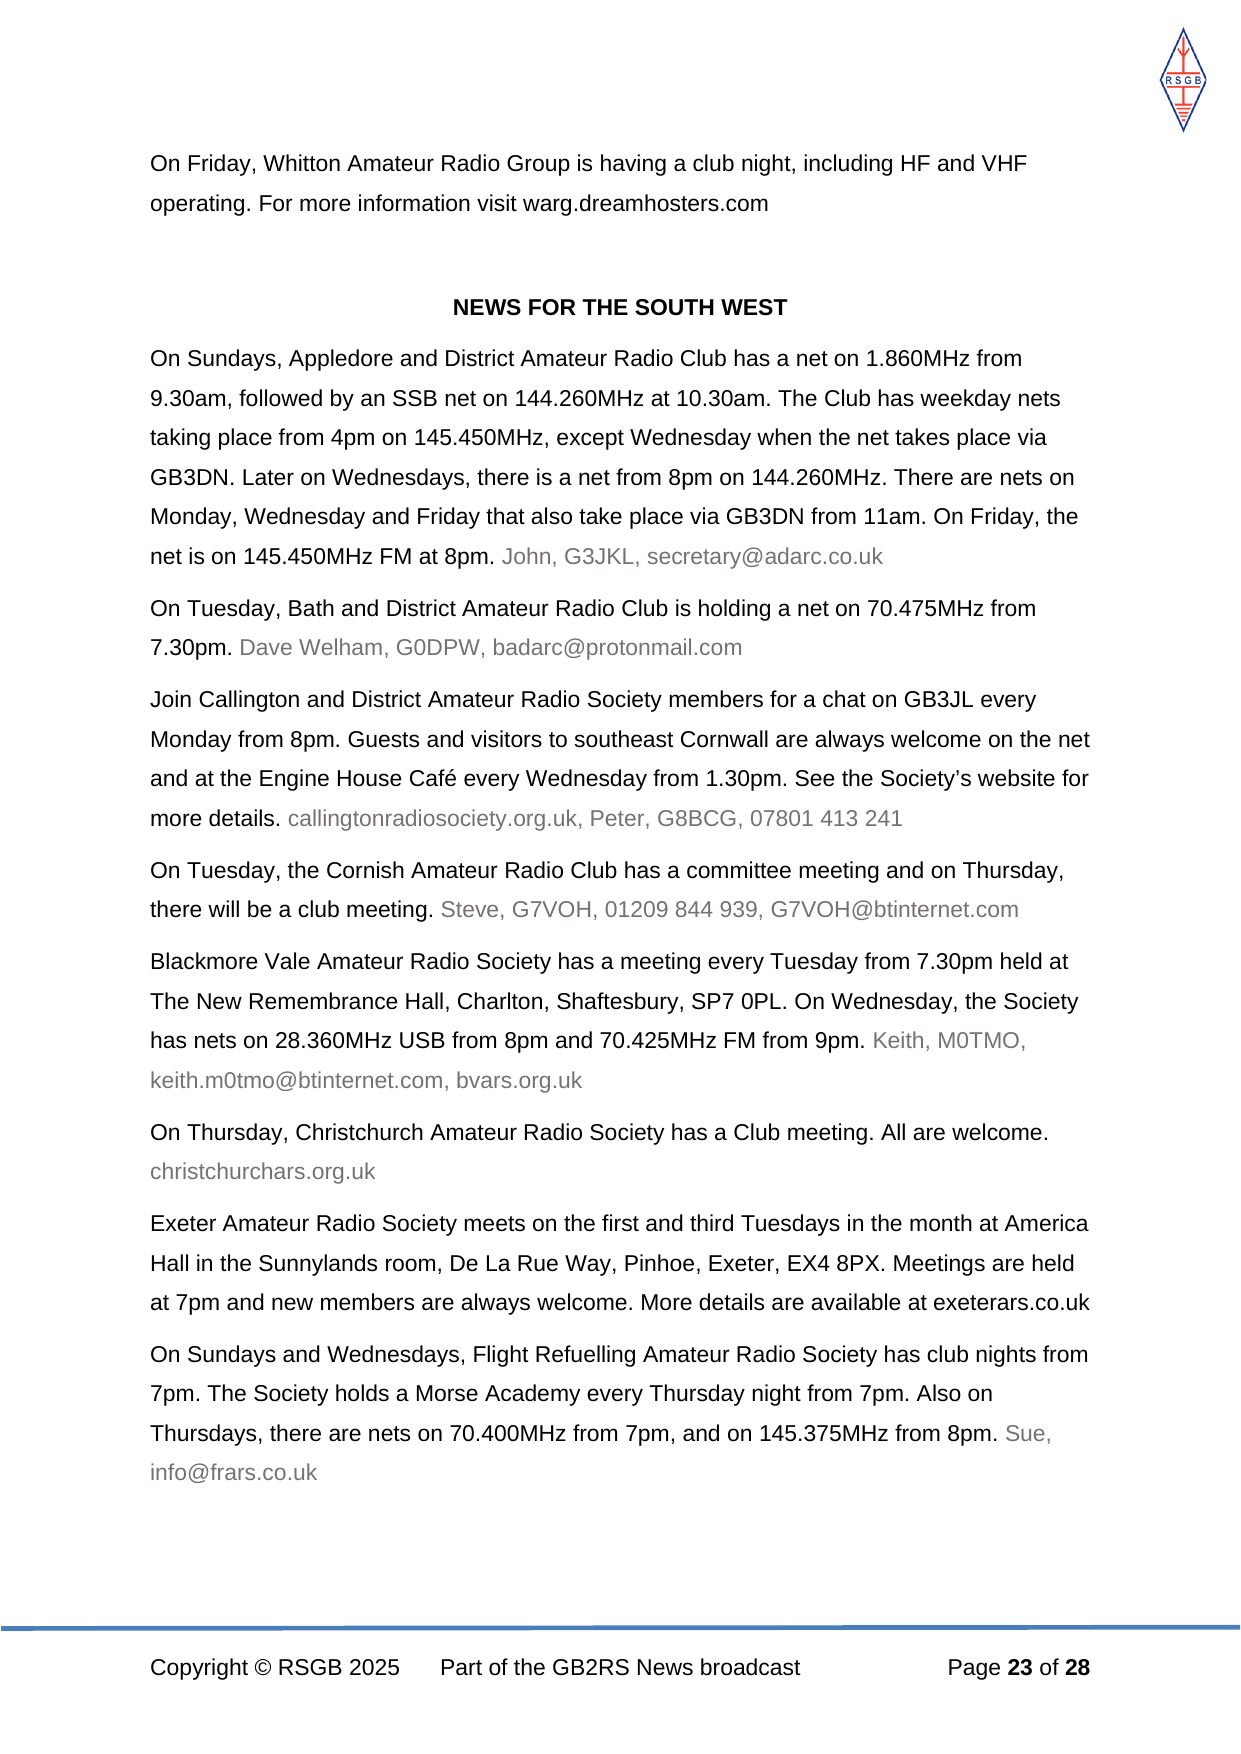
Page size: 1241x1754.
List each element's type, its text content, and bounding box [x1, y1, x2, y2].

text On Thursday, Christchurch Amateur Radio Society has a Club meeting. All are welcome. christchurchars.org.uk [150, 1118, 1090, 1184]
text NEWS FOR THE SOUTH WEST [150, 293, 1090, 320]
text On Sundays and Wednesdays, Flight Refuelling Amateur Radio Society has club nights from 7pm. The Society holds a Morse Academy every Thursday night from 7pm. Also on Thursdays, there are nets on 70.400MHz from 7pm, and on 145.375MHz from 8pm. Sue, info@frars.co.uk [150, 1341, 1090, 1486]
text Exeter Amateur Radio Society meets on the first and third Tuesdays in the month at America Hall in the Sunnylands room, De La Rue Way, Pinhoe, Exeter, EX4 8PX. Meetings are held at 7pm and new members are always welcome. More details are available at exeterars.co.uk [150, 1210, 1090, 1315]
text Blackmore Vale Amateur Radio Society has a meeting every Tuesday from 7.30pm held at The New Remembrance Hall, Charlton, Shaftesbury, SP7 0PL. On Wednesday, the Society has nets on 28.360MHz USB from 8pm and 70.425MHz FM from 9pm. Keith, M0TMO, keith.m0tmo@btinternet.com, bvars.org.uk [150, 948, 1090, 1093]
picture [1156, 20, 1206, 136]
text On Sundays, Appledore and District Amateur Radio Club has a net on 1.860MHz from 9.30am, followed by an SSB net on 144.260MHz at 10.30am. The Club has weekday nets taking place from 4pm on 145.450MHz, except Wednesday when the net takes place via GB3DN. Later on Wednesdays, there is a net from 8pm on 144.260MHz. There are nets on Monday, Wednesday and Friday that also take place via GB3DN from 11am. On Friday, the net is on 145.450MHz FM at 8pm. John, G3JKL, secretary@adarc.co.uk [150, 345, 1090, 569]
text On Tuesday, Bath and District Amateur Radio Club is holding a net on 70.475MHz from 7.30pm. Dave Welham, G0DPW, badarc@protonmail.com [150, 595, 1090, 661]
text Join Callington and District Amateur Radio Society members for a chat on GB3JL every Monday from 8pm. Guests and visitors to southeast Cornwall are always welcome on the net and at the Engine House Café every Wednesday from 1.30pm. See the Society’s website for more details. callingtonradiosociety.org.uk, Peter, G8BCG, 07801 413 241 [150, 686, 1090, 831]
text On Friday, Whitton Amateur Radio Group is having a club night, including HF and VHF operating. For more information visit warg.dreamhosters.com [150, 150, 1090, 216]
text On Tuesday, the Cornish Amateur Radio Club has a committee meeting and on Thursday, there will be a club meeting. Steve, G7VOH, 01209 844 939, G7VOH@btinternet.com [150, 857, 1090, 922]
